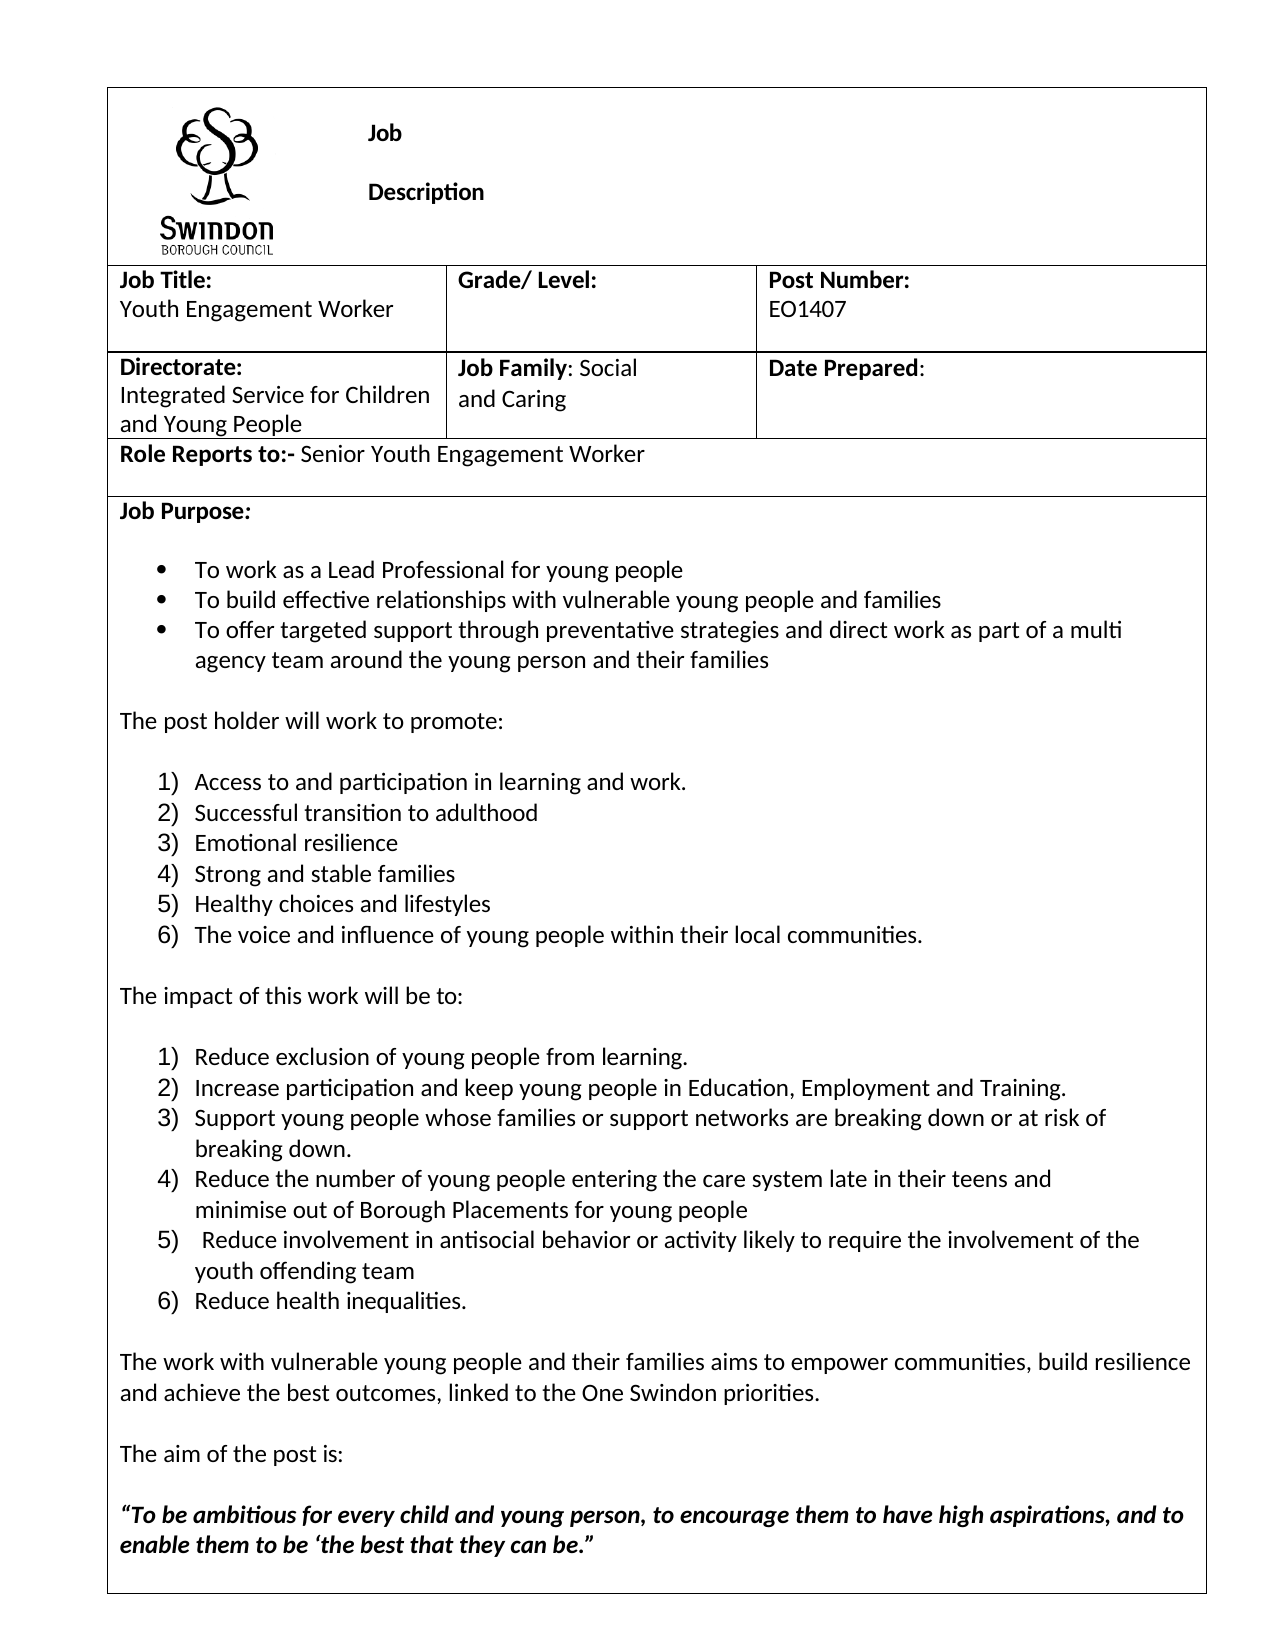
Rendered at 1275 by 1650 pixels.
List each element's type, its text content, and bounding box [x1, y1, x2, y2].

table_cell Job Purpose: To work as a Lead Professional for young people To build effective relationships with vulnerable young people and families To offer targeted support through preventative strategies and direct work as part of a multi agency team around the young person and their families The post holder will work to promote: Access to and participation in learning and work. Successful transition to adulthood Emotional resilience Strong and stable families Healthy choices and lifestyles The voice and influence of young people within their local communities. The impact of this work will be to: Reduce exclusion of young people from learning. Increase participation and keep young people in Education, Employment and Training. Support young people whose families or support networks are breaking down or at risk of breaking down. Reduce the number of young people entering the care system late in their teens and minimise out of Borough Placements for young people Reduce involvement in antisocial behavior or activity likely to require the involvement of the youth offending team Reduce health inequalities. The work with vulnerable young people and their families aims to empower communities, build resilience and achieve the best outcomes, linked to the One Swindon priorities. The aim of the post is: “To be ambitious for every child and young person, to encourage them to have high aspirations, and to enable them to be ‘the best that they can be.” [108, 497, 1206, 1593]
table_cell Date Prepared: [757, 353, 1206, 438]
table_cell Role Reports to:- Senior Youth Engagement Worker [108, 439, 1206, 496]
table_header Job Description [108, 88, 1206, 265]
table_cell Directorate: Integrated Service for Children and Young People [108, 353, 446, 438]
table_cell Job Title: Youth Engagement Worker [108, 266, 446, 351]
table_cell Job Family: Social and Caring [447, 353, 756, 438]
table_cell Grade/ Level: [447, 266, 756, 351]
table_cell Post Number: EO1407 [757, 266, 1206, 351]
